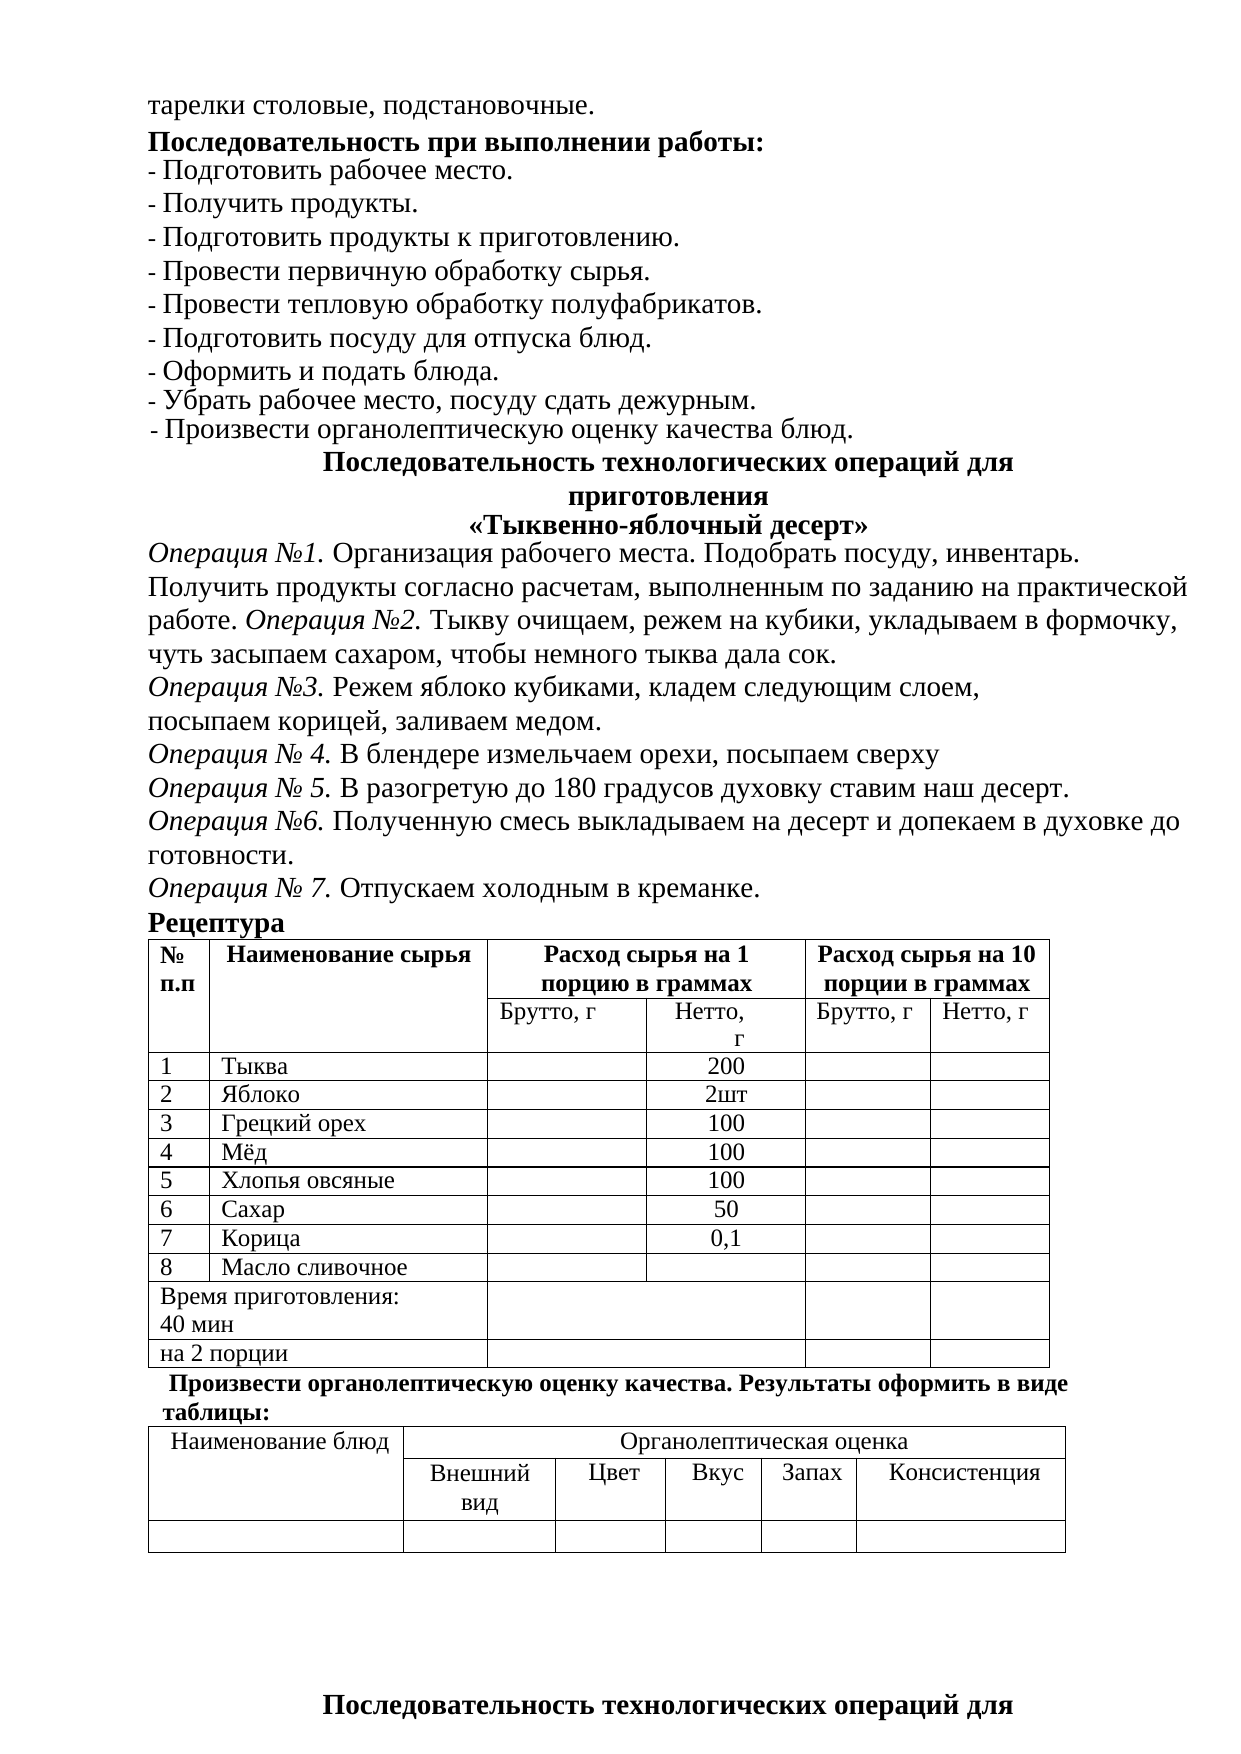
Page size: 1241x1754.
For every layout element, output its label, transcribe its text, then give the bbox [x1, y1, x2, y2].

table_cell Брутто, г [806, 999, 930, 1052]
list Убрать рабочее место, посуду сдать дежурным. [148, 387, 1192, 415]
table_cell Время приготовления: 40 мин [149, 1282, 487, 1339]
table_cell [666, 1521, 761, 1552]
text Произвести органолептическую оценку качества. Результаты оформить в виде таблицы: [162, 1368, 1095, 1426]
table_cell [857, 1521, 1065, 1552]
subtitle Последовательность технологических операций для приготовления [275, 444, 1062, 512]
table_cell 100 [647, 1139, 805, 1166]
table_header Органолептическая оценка [404, 1427, 1065, 1457]
table_cell Яблоко [210, 1081, 487, 1109]
table_cell Цвет [556, 1459, 665, 1520]
table_cell 50 [647, 1196, 805, 1224]
table_cell [762, 1521, 856, 1552]
text Получить продукты согласно расчетам, выполненным по заданию на практической работе. Операция №2. Тыкву очищаем, режем на кубики, укладываем в формочку, чуть засыпаем сахаром, чтобы немного тыква дала сок. [148, 569, 1192, 669]
table_cell Сахар [210, 1196, 487, 1224]
table_cell [931, 1225, 1049, 1253]
table_header Расход сырья на 10 порции в граммах [806, 940, 1049, 997]
table_cell [931, 1168, 1049, 1195]
table_cell [931, 1196, 1049, 1224]
table_cell [488, 1081, 646, 1109]
table_cell 8 [149, 1254, 209, 1281]
table_cell Хлопья овсяные [210, 1168, 487, 1195]
table_cell [931, 1110, 1049, 1138]
table_cell [931, 1053, 1049, 1080]
table_header Наименование сырья [210, 940, 487, 1052]
table_cell [806, 1053, 930, 1080]
table_cell [488, 1282, 805, 1339]
text Операция № 5. В разогретую до 180 градусов духовку ставим наш десерт. [148, 770, 1192, 803]
table_cell 4 [149, 1139, 209, 1166]
table_cell Брутто, г [488, 999, 646, 1052]
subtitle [275, 1687, 1062, 1721]
table_cell 1 [149, 1053, 209, 1080]
table_cell [488, 1254, 646, 1281]
table_cell [488, 1225, 646, 1253]
text «Тыквенно-яблочный десерт» [275, 512, 1062, 540]
text Операция №6. Полученную смесь выкладываем на десерт и допекаем в духовке до готовности. [148, 803, 1192, 871]
table_cell Тыква [210, 1053, 487, 1080]
table_cell Масло сливочное [210, 1254, 487, 1281]
list Провести первичную обработку сырья. [148, 253, 1192, 286]
table_cell 6 [149, 1196, 209, 1224]
list Произвести органолептическую оценку качества блюд. [150, 415, 1192, 444]
table_cell Мёд [210, 1139, 487, 1166]
table_cell 100 [647, 1168, 805, 1195]
table_cell [931, 1081, 1049, 1109]
table_cell [931, 1340, 1049, 1367]
table_cell [806, 1225, 930, 1253]
table_cell [931, 1282, 1049, 1339]
table_cell Грецкий орех [210, 1110, 487, 1138]
text Операция № 7. Отпускаем холодным в креманке. [148, 871, 1192, 904]
table_cell [931, 1139, 1049, 1166]
table_cell 100 [647, 1110, 805, 1138]
table_header № п.п [149, 940, 209, 1052]
table_cell [931, 1254, 1049, 1281]
table_cell Корица [210, 1225, 487, 1253]
table_cell Консистенция [857, 1459, 1065, 1520]
table_cell 2шт [647, 1081, 805, 1109]
table_cell [149, 1521, 403, 1552]
table_cell 200 [647, 1053, 805, 1080]
table_cell [806, 1168, 930, 1195]
text Операция №3. Режем яблоко кубиками, кладем следующим слоем, посыпаем корицей, заливаем медом. [148, 669, 1095, 736]
table_cell Вкус [666, 1459, 761, 1520]
list Подготовить продукты к приготовлению. [148, 219, 1192, 252]
table_cell [404, 1521, 555, 1552]
table_cell [488, 1196, 646, 1224]
table_cell 5 [149, 1168, 209, 1195]
table_cell [488, 1139, 646, 1166]
table_cell 0,1 [647, 1225, 805, 1253]
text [148, 87, 1137, 121]
table_cell [488, 1168, 646, 1195]
table_cell [806, 1110, 930, 1138]
table_cell [806, 1081, 930, 1109]
list Получить продукты. [148, 185, 1192, 219]
table_cell [806, 1139, 930, 1166]
text Операция № 4. В блендере измельчаем орехи, посыпаем сверху [148, 736, 1192, 770]
table_cell [556, 1521, 665, 1552]
table_cell Нетто, г [647, 999, 805, 1052]
list Оформить и подать блюда. [148, 353, 1192, 387]
table_cell Нетто, г [931, 999, 1049, 1052]
table_cell 7 [149, 1225, 209, 1253]
table_cell Запах [762, 1459, 856, 1520]
table_cell 2 [149, 1081, 209, 1109]
table_cell [488, 1340, 805, 1367]
list Подготовить посуду для отпуска блюд. [148, 320, 1192, 353]
table_header Наименование блюд [149, 1427, 403, 1520]
table_cell [806, 1254, 930, 1281]
table_cell [806, 1196, 930, 1224]
subtitle Последовательность при выполнении работы: [148, 128, 1192, 157]
table_cell [806, 1340, 930, 1367]
table_cell на 2 порции [149, 1340, 487, 1367]
list Провести тепловую обработку полуфабрикатов. [148, 286, 1192, 320]
subtitle Рецептура [148, 905, 1192, 938]
table_cell [488, 1053, 646, 1080]
table_cell Внешний вид [404, 1459, 555, 1520]
table_header Расход сырья на 1 порцию в граммах [488, 940, 805, 997]
list Подготовить рабочее место. [148, 157, 1192, 185]
text Операция №1. Организация рабочего места. Подобрать посуду, инвентарь. [148, 540, 1192, 569]
table_cell [806, 1282, 930, 1339]
table_cell [488, 1110, 646, 1138]
table_cell 3 [149, 1110, 209, 1138]
table_cell [647, 1254, 805, 1281]
